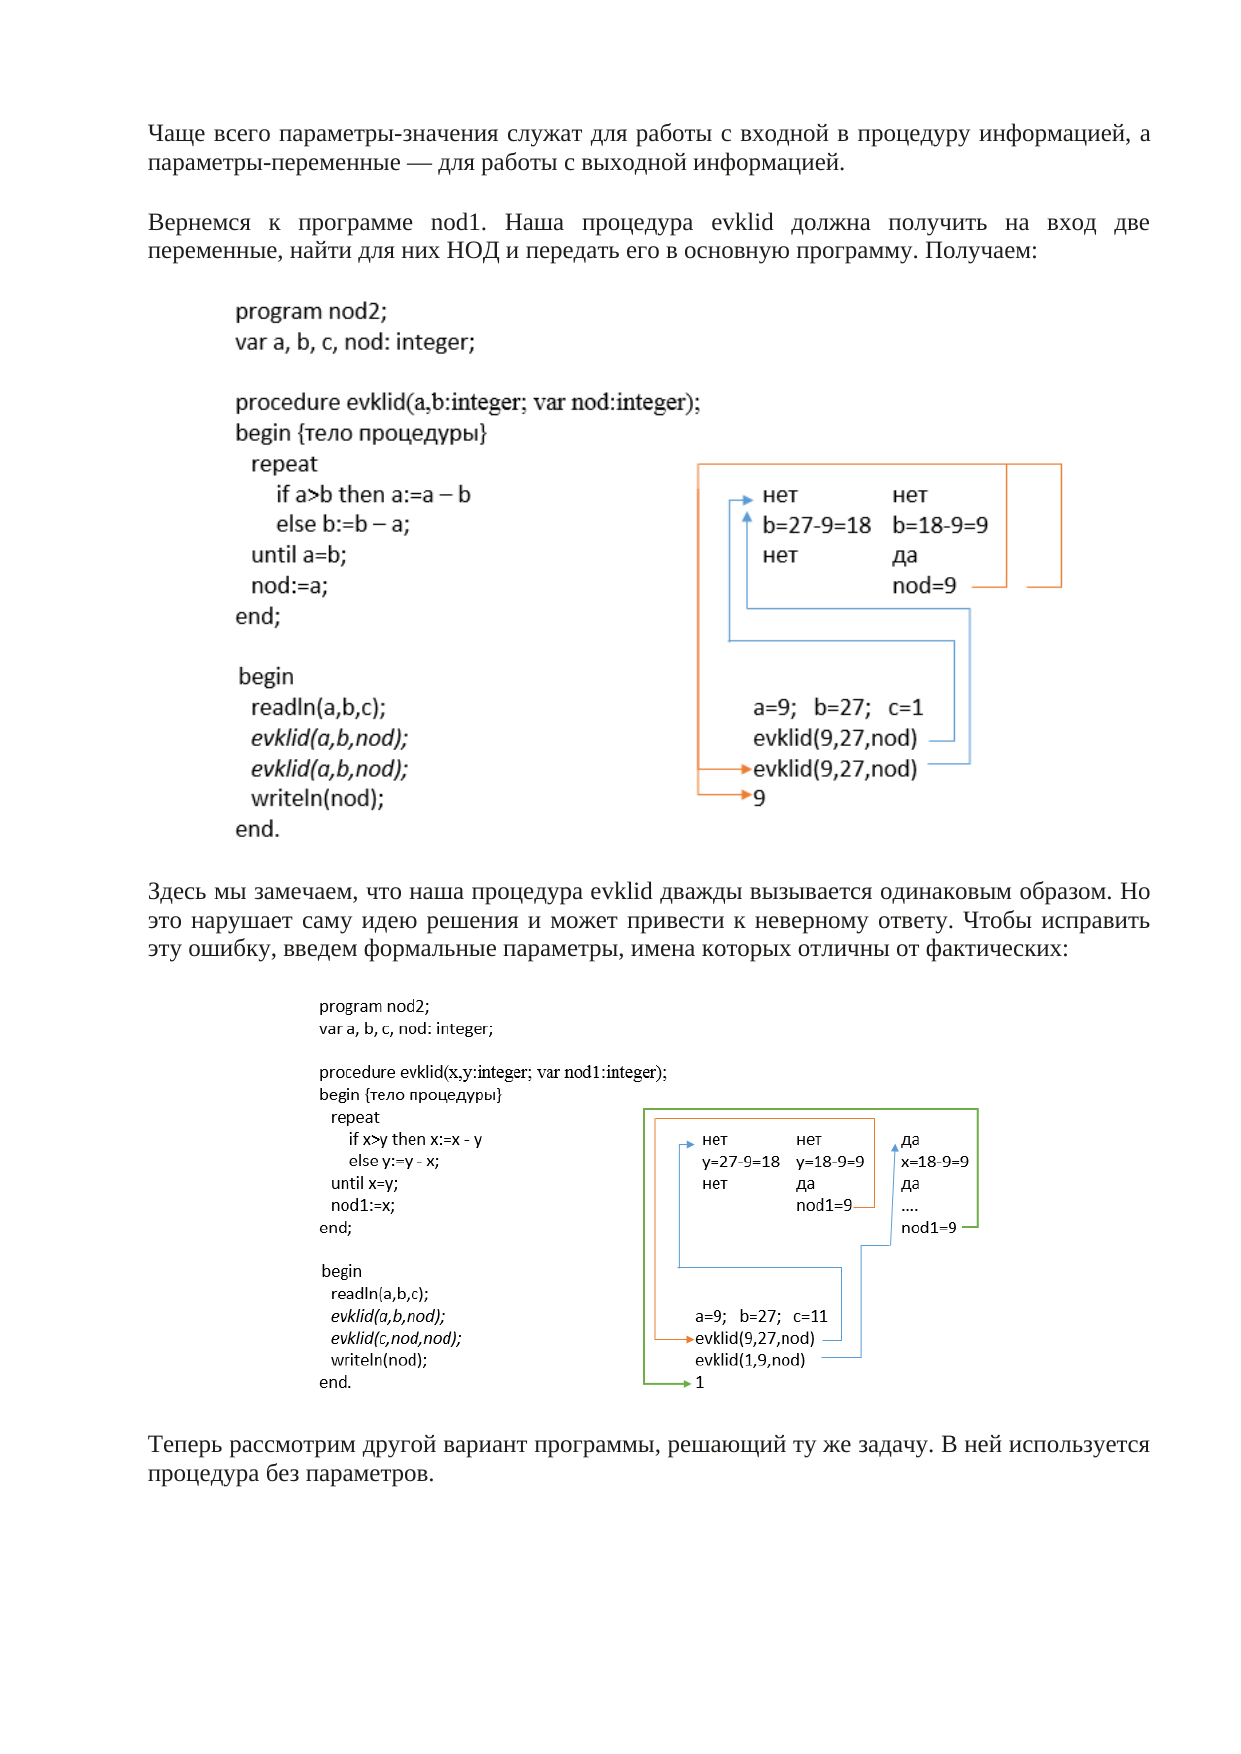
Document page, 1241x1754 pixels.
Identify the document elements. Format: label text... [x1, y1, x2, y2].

picture [226, 295, 1073, 845]
text Вернемся к программе nod1. Наша процедура evklid должна получить на вход две переменные, найти для них НОД и передать его в основную программу. Получаем: [148, 207, 1152, 264]
picture [313, 993, 986, 1399]
text Чаще всего параметры-значения служат для работы с входной в процедуру информацией, а параметры-переменные — для работы с выходной информацией. [148, 118, 1152, 176]
text Здесь мы замечаем, что наша процедура evklid дважды вызывается одинаковым образом. Но это нарушает саму идею решения и может привести к неверному ответу. Чтобы исправить эту ошибку, введем формальные параметры, имена которых отличны от фактических: [148, 876, 1152, 962]
text Теперь рассмотрим другой вариант программы, решающий ту же задачу. В ней используется процедура без параметров. [148, 1429, 1152, 1487]
